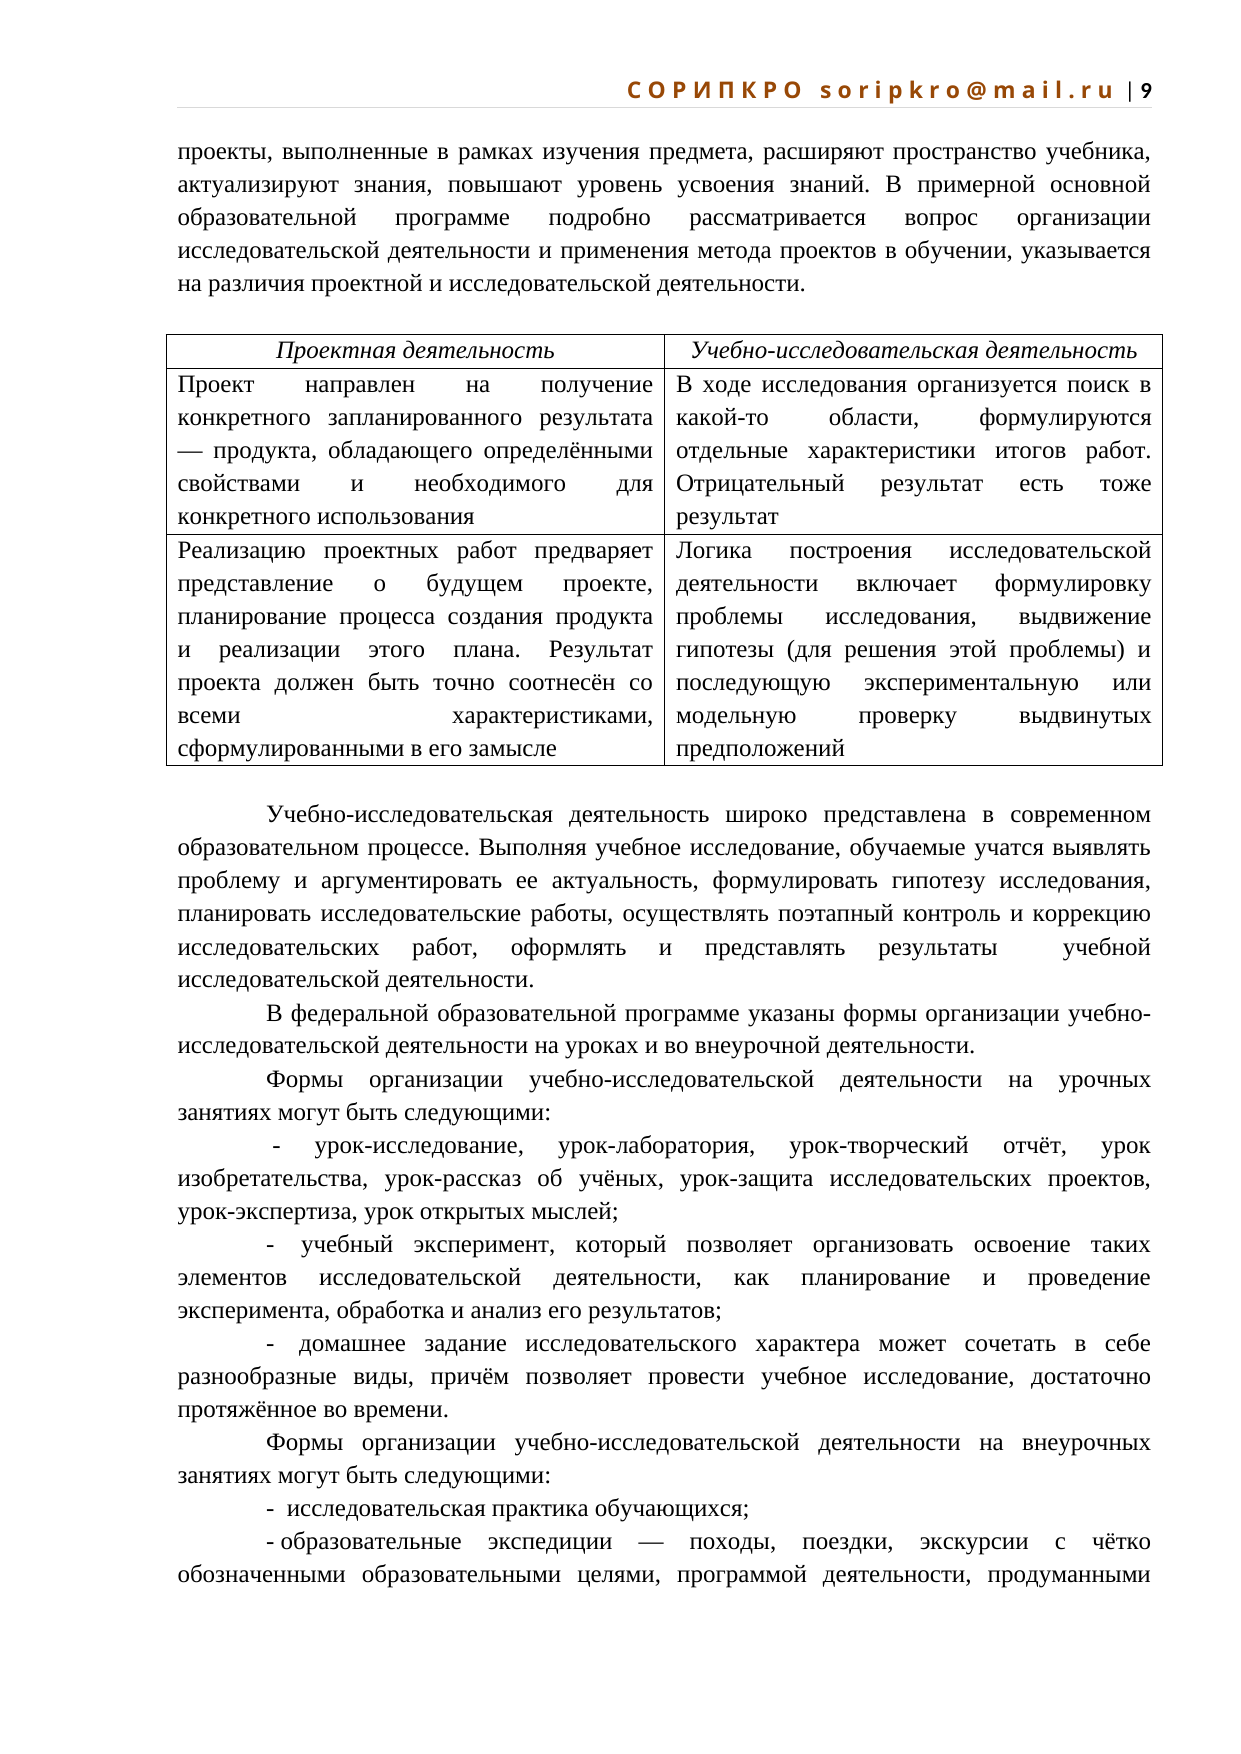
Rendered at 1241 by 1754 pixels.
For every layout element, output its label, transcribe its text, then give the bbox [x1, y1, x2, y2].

table_cell Реализацию проектных работ предваряет представление о будущем проекте, планирование процесса создания продукта и реализации этого плана. Результат проекта должен быть точно соотнесён со всеми характеристиками, сформулированными в его замысле [167, 535, 664, 765]
table_cell Проект направлен на получение конкретного запланированного результата — продукта, обладающего определёнными свойствами и необходимого для конкретного использования [167, 369, 664, 534]
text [177, 1526, 1152, 1588]
text Формы организации учебно-исследовательской деятельности на урочных занятиях могут быть следующими: [177, 1064, 1152, 1125]
text - домашнее задание исследовательского характера может сочетать в себе разнообразные виды, причём позволяет провести учебное исследование, достаточно протяжённое во времени. [177, 1328, 1152, 1423]
table_header Учебно-исследовательская деятельность [665, 335, 1162, 368]
text Учебно-исследовательская деятельность широко представлена в современном образовательном процессе. Выполняя учебное исследование, обучаемые учатся выявлять проблему и аргументировать ее актуальность, формулировать гипотезу исследования, планировать исследовательские работы, осуществлять поэтапный контроль и коррекцию исследовательских работ, оформлять и представлять результаты учебной исследовательской деятельности. [177, 799, 1152, 993]
text - урок-исследование, урок-лаборатория, урок-творческий отчёт, урок изобретательства, урок-рассказ об учёных, урок-защита исследовательских проектов, урок-экспертиза, урок открытых мыслей; [177, 1130, 1152, 1224]
text - учебный эксперимент, который позволяет организовать освоение таких элементов исследовательской деятельности, как планирование и проведение эксперимента, обработка и анализ его результатов; [177, 1229, 1152, 1323]
table_cell Логика построения исследовательской деятельности включает формулировку проблемы исследования, выдвижение гипотезы (для решения этой проблемы) и последующую экспериментальную или модельную проверку выдвинутых предположений [665, 535, 1162, 765]
text В федеральной образовательной программе указаны формы организации учебно-исследовательской деятельности на уроках и во внеурочной деятельности. [177, 998, 1152, 1059]
text - исследовательская практика обучающихся; [177, 1493, 1152, 1522]
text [177, 136, 1152, 297]
table_cell В ходе исследования организуется поиск в какой-то области, формулируются отдельные характеристики итогов работ. Отрицательный результат есть тоже результат [665, 369, 1162, 534]
table_header Проектная деятельность [167, 335, 664, 368]
text Формы организации учебно-исследовательской деятельности на внеурочных занятиях могут быть следующими: [177, 1427, 1152, 1489]
